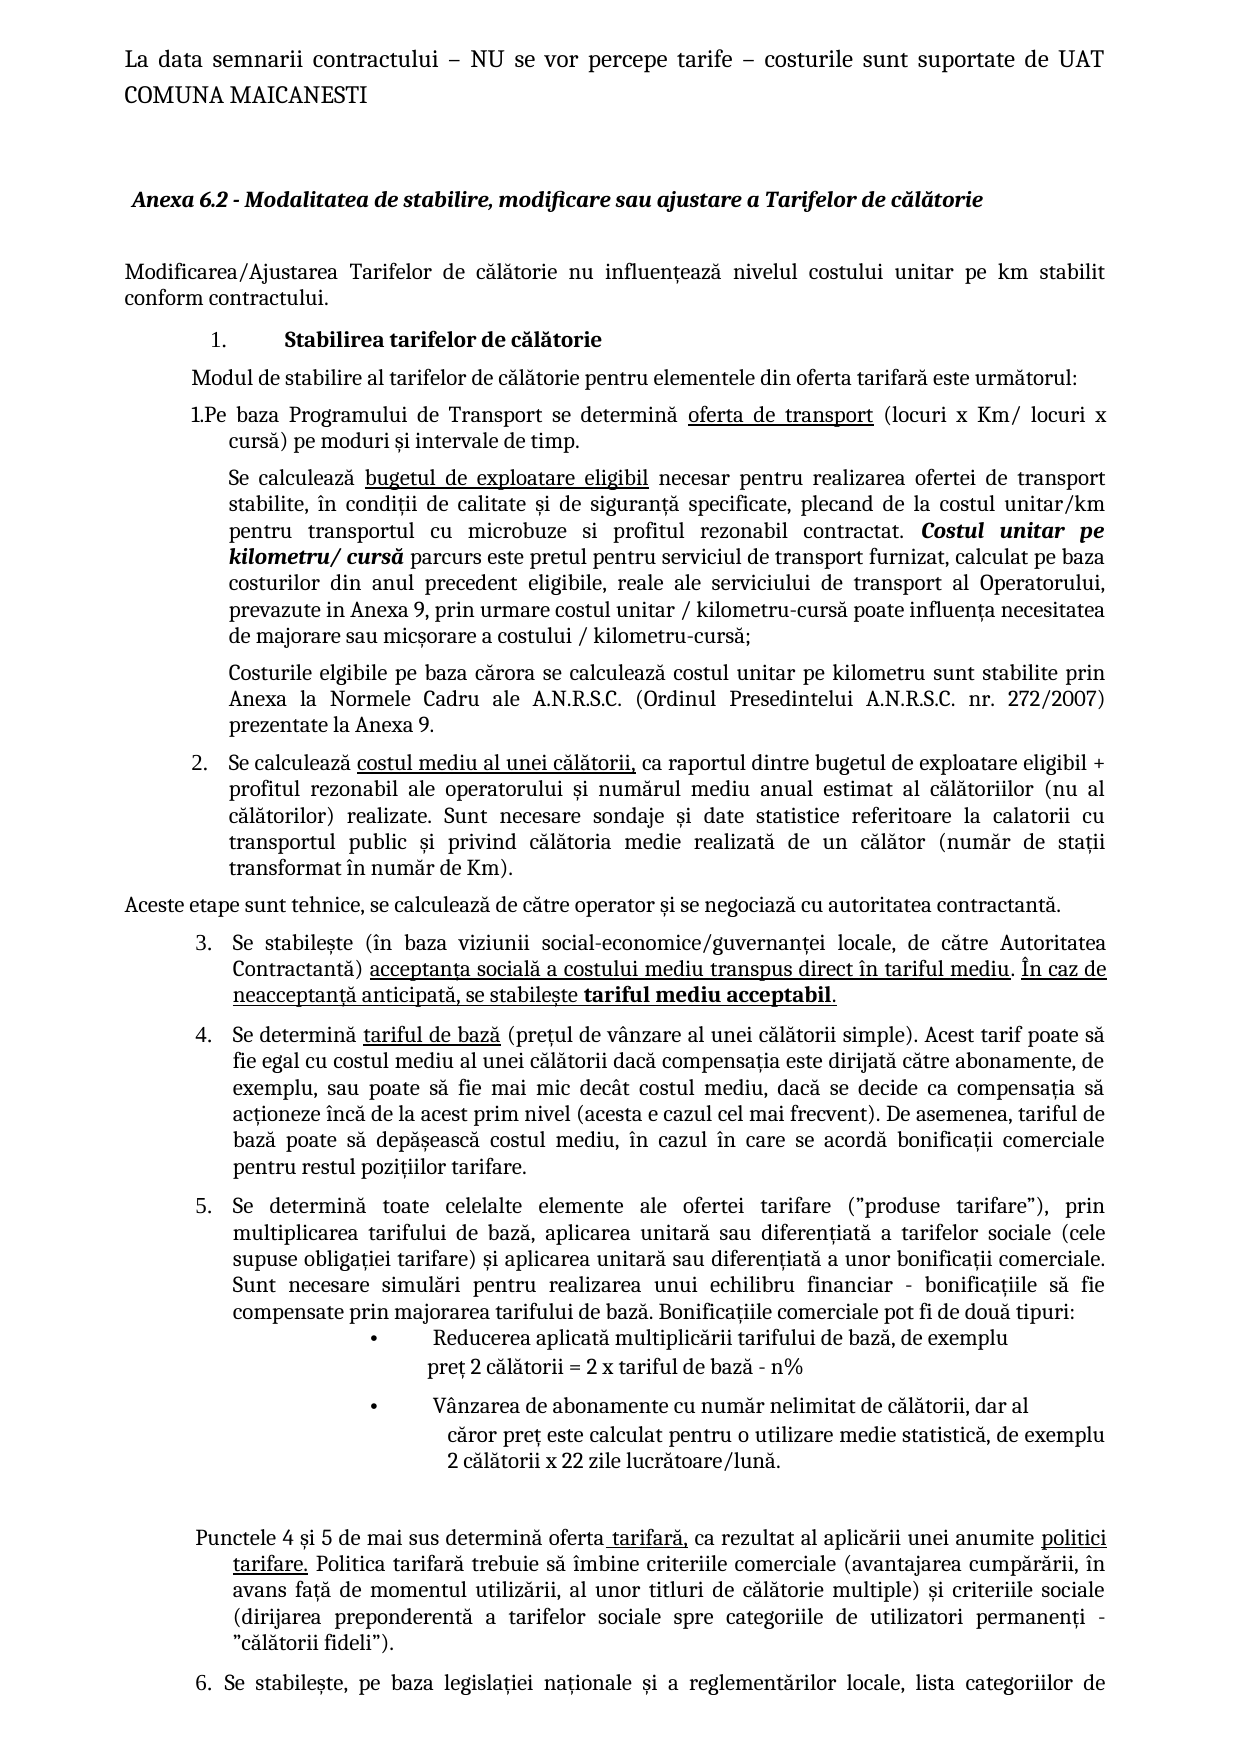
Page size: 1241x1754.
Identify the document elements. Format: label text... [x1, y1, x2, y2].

text 1.Pe baza Programului de Transport se determină oferta de transport (locuri x Km/ locuri x cursă) pe moduri și intervale de timp. [191, 402, 1107, 454]
list Se determină tariful de bază (prețul de vânzare al unei călătorii simple). Acest tarif poate să fie egal cu costul mediu al unei călătorii dacă compensația este dirijată către abonamente, de exemplu, sau poate să fie mai mic decât costul mediu, dacă se decide ca compensația să acționeze încă de la acest prim nivel (acesta e cazul cel mai frecvent). De asemenea, tariful de bază poate să depășească costul mediu, în cazul în care se acordă bonificații comerciale pentru restul pozițiilor tarifare. [195, 1021, 1107, 1180]
text Punctele 4 și 5 de mai sus determină oferta tarifară, ca rezultat al aplicării unei anumite politici tarifare. Politica tarifară trebuie să îmbine criteriile comerciale (avantajarea cumpărării, în avans față de momentul utilizării, al unor titluri de călătorie multiple) și criteriile sociale (dirijarea preponderentă a tarifelor sociale spre categoriile de utilizatori permanenți - ”călătorii fideli”). [195, 1524, 1107, 1656]
text Anexa 6.2 - Modalitatea de stabilire, modificare sau ajustare a Tarifelor de călătorie [132, 186, 1107, 213]
text preț 2 călătorii = 2 x tariful de bază - n% [124, 1354, 1107, 1380]
list Se calculează costul mediu al unei călătorii, ca raportul dintre bugetul de exploatare eligibil + profitul rezonabil ale operatorului și numărul mediu anual estimat al călătoriilor (nu al călătorilor) realizate. Sunt necesare sondaje și date statistice referitoare la calatorii cu transportul public și privind călătoria medie realizată de un călător (număr de stații transformat în număr de Km). [191, 749, 1107, 882]
text Aceste etape sunt tehnice, se calculează de către operator și se negociază cu autoritatea contractantă. [124, 892, 1107, 918]
text Modificarea/Ajustarea Tarifelor de călătorie nu influențează nivelul costului unitar pe km stabilit conform contractului. [124, 258, 1107, 311]
text Modul de stabilire al tarifelor de călătorie pentru elementele din oferta tarifară este următorul: [191, 365, 1107, 391]
text Costurile elgibile pe baza cărora se calculează costul unitar pe kilometru sunt stabilite prin Anexa la Normele Cadru ale A.N.R.S.C. (Ordinul Presedintelui A.N.R.S.C. nr. 272/2007) prezentate la Anexa 9. [228, 659, 1107, 739]
text Se calculează bugetul de exploatare eligibil necesar pentru realizarea ofertei de transport stabilite, în condiții de calitate și de siguranță specificate, plecand de la costul unitar/km pentru transportul cu microbuze si profitul rezonabil contractat. Costul unitar pe kilometru/ cursă parcurs este pretul pentru serviciul de transport furnizat, calculat pe baza costurilor din anul precedent eligibile, reale ale serviciului de transport al Operatorului, prevazute in Anexa 9, prin urmare costul unitar / kilometru-cursă poate influența necesitatea de majorare sau micșorare a costului / kilometru-cursă; [228, 465, 1107, 649]
list Se determină toate celelalte elemente ale ofertei tarifare (”produse tarifare”), prin multiplicarea tarifului de bază, aplicarea unitară sau diferențiată a tarifelor sociale (cele supuse obligației tarifare) și aplicarea unitară sau diferențiată a unor bonificații comerciale. Sunt necesare simulări pentru realizarea unui echilibru financiar - bonificațiile să fie compensate prin majorarea tarifului de bază. Bonificațiile comerciale pot fi de două tipuri: [195, 1192, 1107, 1325]
subtitle Stabilirea tarifelor de călătorie [124, 326, 1107, 353]
text căror preț este calculat pentru o utilizare medie statistică, de exemplu 2 călătorii x 22 zile lucrătoare/lună. [447, 1422, 1107, 1474]
list Vânzarea de abonamente cu număr nelimitat de călătorii, dar al [370, 1393, 1107, 1419]
list Reducerea aplicată multiplicării tarifului de bază, de exemplu [370, 1325, 1107, 1351]
text La data semnarii contractului – NU se vor percepe tarife – costurile sunt suportate de UAT COMUNA MAICANESTI [124, 45, 1107, 110]
list Se stabilește (în baza viziunii social-economice/guvernanței locale, de către Autoritatea Contractantă) acceptanța socială a costului mediu transpus direct în tariful mediu. În caz de neacceptanță anticipată, se stabilește tariful mediu acceptabil. [195, 929, 1107, 1008]
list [195, 1669, 1107, 1696]
